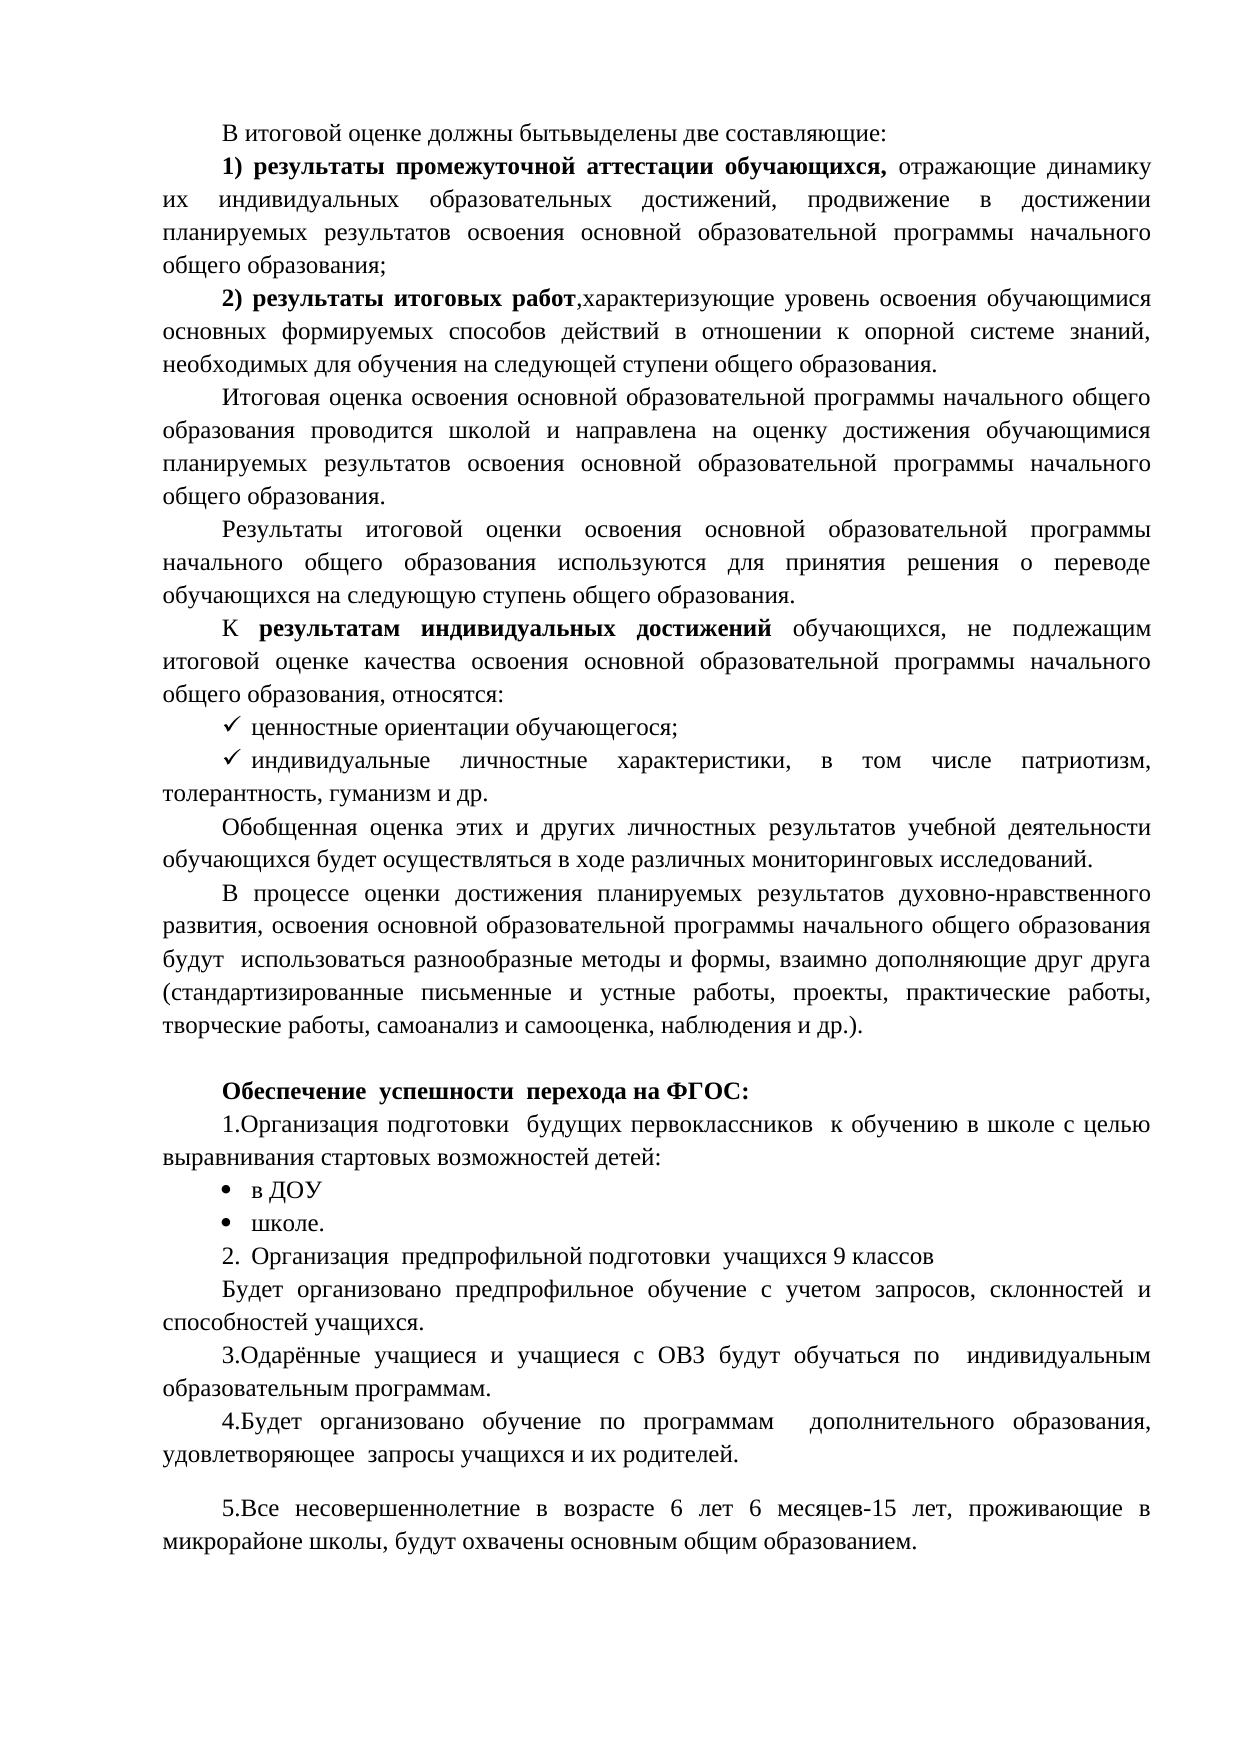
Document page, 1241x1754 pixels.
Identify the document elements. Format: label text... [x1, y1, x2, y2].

text 2) результаты итоговых работ,характеризующие уровень освоения обучающимися основных формируемых способов действий в отношении к опорной системе знаний, необходимых для обучения на следующей ступени общего образования. [162, 283, 1152, 378]
list в ДОУ [162, 1175, 1152, 1203]
text 4.Будет организовано обучение по программам дополнительного образования, удовлетворяющее запросы учащихся и их родителей. [162, 1406, 1152, 1468]
list школе. [162, 1208, 1152, 1237]
text 1.Организация подготовки будущих первоклассников к обучению в школе с целью выравнивания стартовых возможностей детей: [162, 1109, 1152, 1171]
text 5.Все несовершеннолетние в возрасте 6 лет 6 месяцев-15 лет, проживающие в микрорайоне школы, будут охвачены основным общим образованием. [162, 1493, 1152, 1554]
text В итоговой оценке должны бытьвыделены две составляющие: [162, 118, 1152, 147]
text 3.Одарённые учащиеся и учащиеся с ОВЗ будут обучаться по индивидуальным образовательным программам. [162, 1340, 1152, 1402]
text Будет организовано предпрофильное обучение с учетом запросов, склонностей и способностей учащихся. [162, 1274, 1152, 1336]
list ценностные ориентации обучающегося; [162, 712, 1152, 741]
text Итоговая оценка освоения основной образовательной программы начального общего образования проводится школой и направлена на оценку достижения обучающимися планируемых результатов освоения основной образовательной программы начального общего образования. [162, 382, 1152, 510]
text К результатам индивидуальных достижений обучающихся, не подлежащим итоговой оценке качества освоения основной образовательной программы начального общего образования, относятся: [162, 613, 1152, 708]
text 1) результаты промежуточной аттестации обучающихся, отражающие динамику их индивидуальных образовательных достижений, продвижение в достижении планируемых результатов освоения основной образовательной программы начального общего образования; [162, 151, 1152, 279]
list Организация предпрофильной подготовки учащихся 9 классов [162, 1241, 1152, 1269]
text Обеспечение успешности перехода на ФГОС: [162, 1076, 1152, 1104]
text Обобщенная оценка этих и других личностных результатов учебной деятельности обучающихся будет осуществляться в ходе различных мониторинговых исследований. [162, 812, 1152, 873]
text Результаты итоговой оценки освоения основной образовательной программы начального общего образования используются для принятия решения о переводе обучающихся на следующую ступень общего образования. [162, 514, 1152, 609]
text В процессе оценки достижения планируемых результатов духовно-нравственного развития, освоения основной образовательной программы начального общего образования будут использоваться разнообразные методы и формы, взаимно дополняющие друг друга (стандартизированные письменные и устные работы, проекты, практические работы, творческие работы, самоанализ и самооценка, наблюдения и др.). [162, 878, 1152, 1038]
list индивидуальные личностные характеристики, в том числе патриотизм, толерантность, гуманизм и др. [162, 746, 1152, 807]
